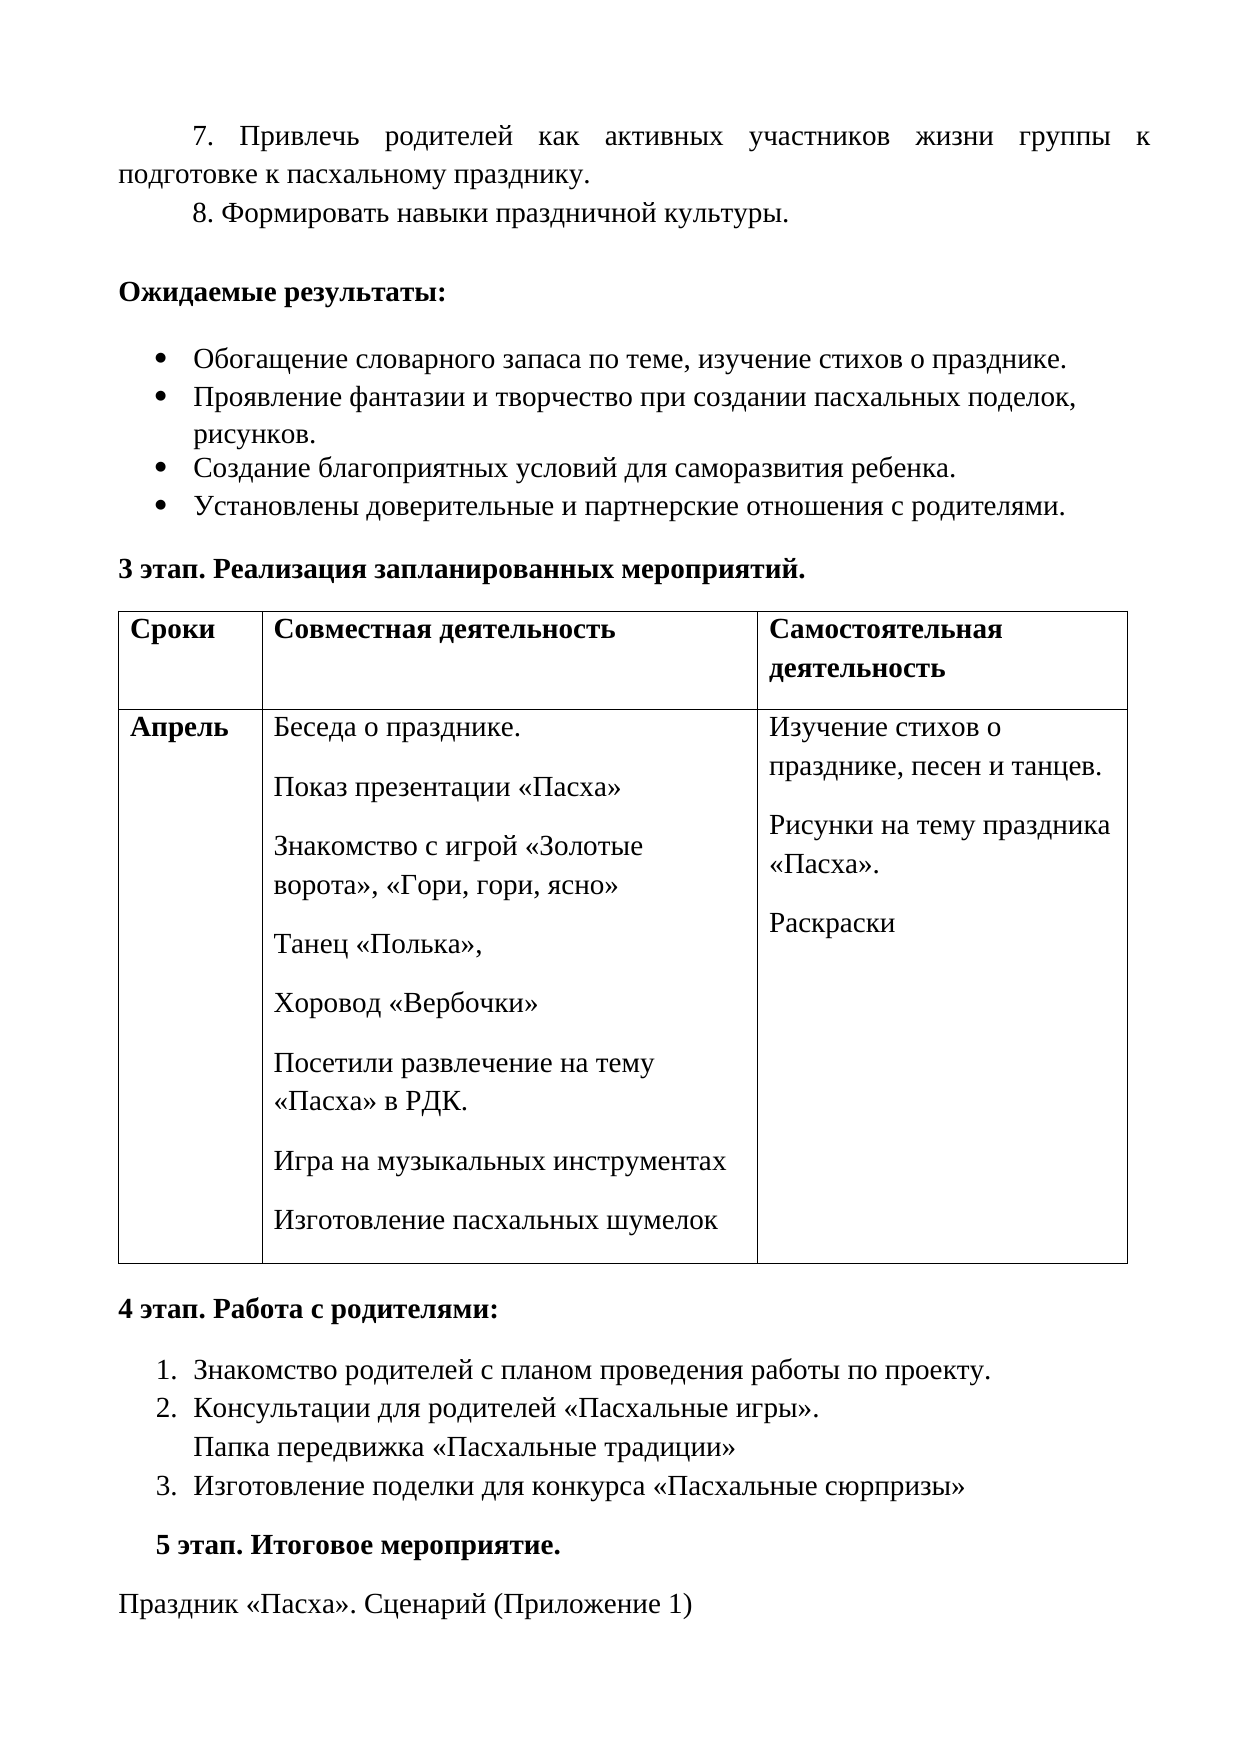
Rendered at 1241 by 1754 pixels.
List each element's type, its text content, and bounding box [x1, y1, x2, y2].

table_header Самостоятельная деятельность [758, 612, 1127, 708]
table_cell Изучение стихов о празднике, песен и танцев. Рисунки на тему праздника «Пасха». Раскраски [758, 710, 1127, 1263]
text 4 этап. Работа с родителями: [118, 1291, 1152, 1324]
list Проявление фантазии и творчество при создании пасхальных поделок, рисунков. [156, 375, 1152, 450]
text 5 этап. Итоговое мероприятие. [156, 1527, 1152, 1561]
list Консультации для родителей «Пасхальные игры». [156, 1391, 1152, 1424]
text Ожидаемые результаты: [118, 271, 1152, 308]
text 8. Формировать навыки праздничной культуры. [118, 195, 1152, 229]
list Установлены доверительные и партнерские отношения с родителями. [156, 488, 1152, 522]
list Папка передвижка «Пасхальные традиции» [193, 1429, 1152, 1463]
list Изготовление поделки для конкурса «Пасхальные сюрпризы» [156, 1468, 1152, 1501]
table_cell Апрель [119, 710, 262, 1263]
list Обогащение словарного запаса по теме, изучение стихов о празднике. [156, 337, 1152, 375]
text Праздник «Пасха». Сценарий (Приложение 1) [118, 1586, 1152, 1620]
text 7. Привлечь родителей как активных участников жизни группы к подготовке к пасхальному празднику. [118, 118, 1152, 190]
table_header Сроки [119, 612, 262, 708]
text 3 этап. Реализация запланированных мероприятий. [118, 551, 1152, 585]
table_cell Беседа о празднике. Показ презентации «Пасха» Знакомство с игрой «Золотые ворота», «Гори, гори, ясно» Танец «Полька», Хоровод «Вербочки» Посетили развлечение на тему «Пасха» в РДК. Игра на музыкальных инструментах Изготовление пасхальных шумелок [263, 710, 757, 1263]
list Знакомство родителей с планом проведения работы по проекту. [156, 1352, 1152, 1386]
list Создание благоприятных условий для саморазвития ребенка. [156, 450, 1152, 483]
table_header Совместная деятельность [263, 612, 757, 708]
